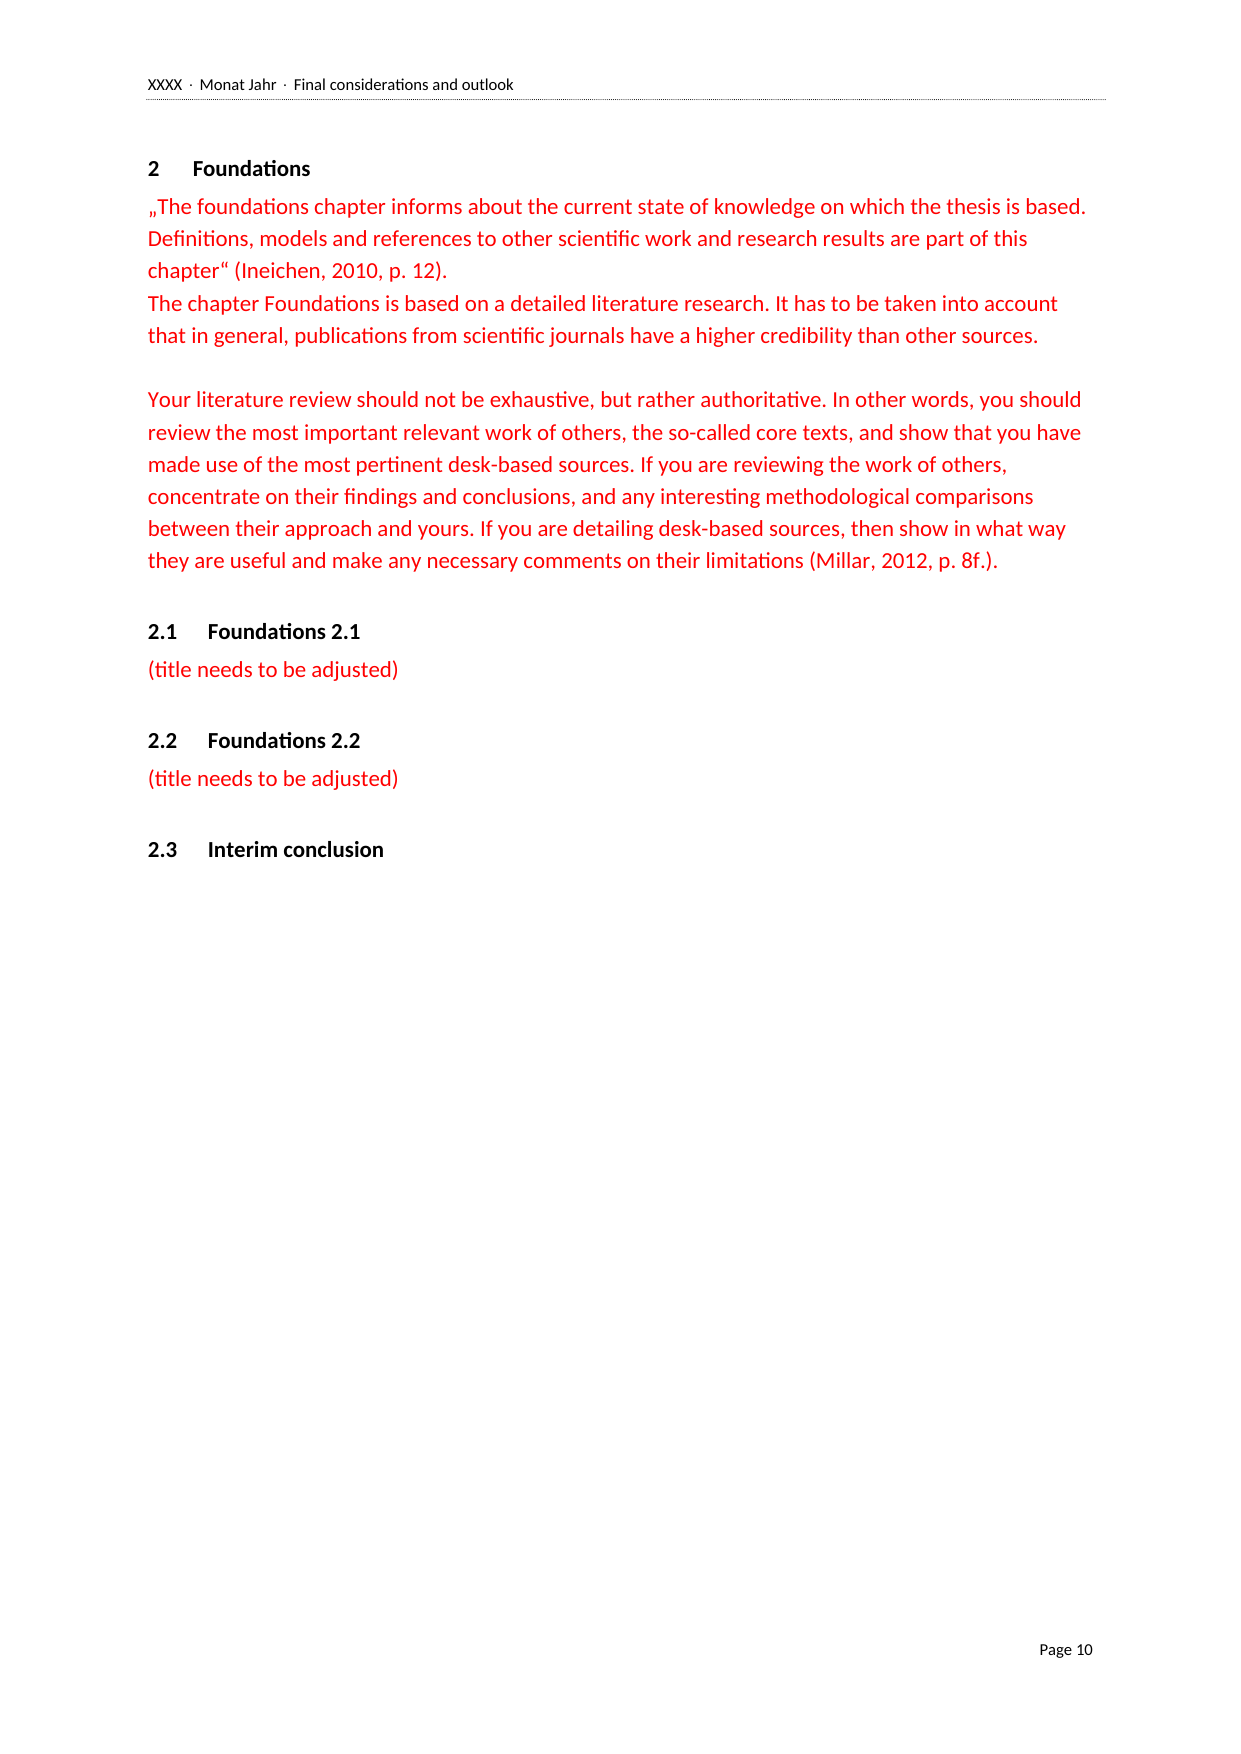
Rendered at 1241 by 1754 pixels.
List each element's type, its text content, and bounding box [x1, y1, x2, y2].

text „The foundations chapter informs about the current state of knowledge on which the thesis is based. Definitions, models and references to other scientific work and research results are part of this chapter“ (Ineichen, 2010, p. 12). [148, 192, 1093, 285]
text (title needs to be adjusted) [148, 764, 1093, 792]
subtitle Interim conclusion [148, 835, 1093, 863]
subtitle Foundations [148, 154, 1093, 182]
subtitle Foundations 2.1 [148, 617, 1093, 645]
text Your literature review should not be exhaustive, but rather authoritative. In other words, you should review the most important relevant work of others, the so-called core texts, and show that you have made use of the most pertinent desk-based sources. If you are reviewing the work of others, concentrate on their findings and conclusions, and any interesting methodological comparisons between their approach and yours. If you are detailing desk-based sources, then show in what way they are useful and make any necessary comments on their limitations (Millar, 2012, p. 8f.). [148, 385, 1093, 574]
text The chapter Foundations is based on a detailed literature research. It has to be taken into account that in general, publications from scientific journals have a higher credibility than other sources. [148, 289, 1093, 349]
subtitle Foundations 2.2 [148, 726, 1093, 754]
text (title needs to be adjusted) [148, 655, 1093, 683]
